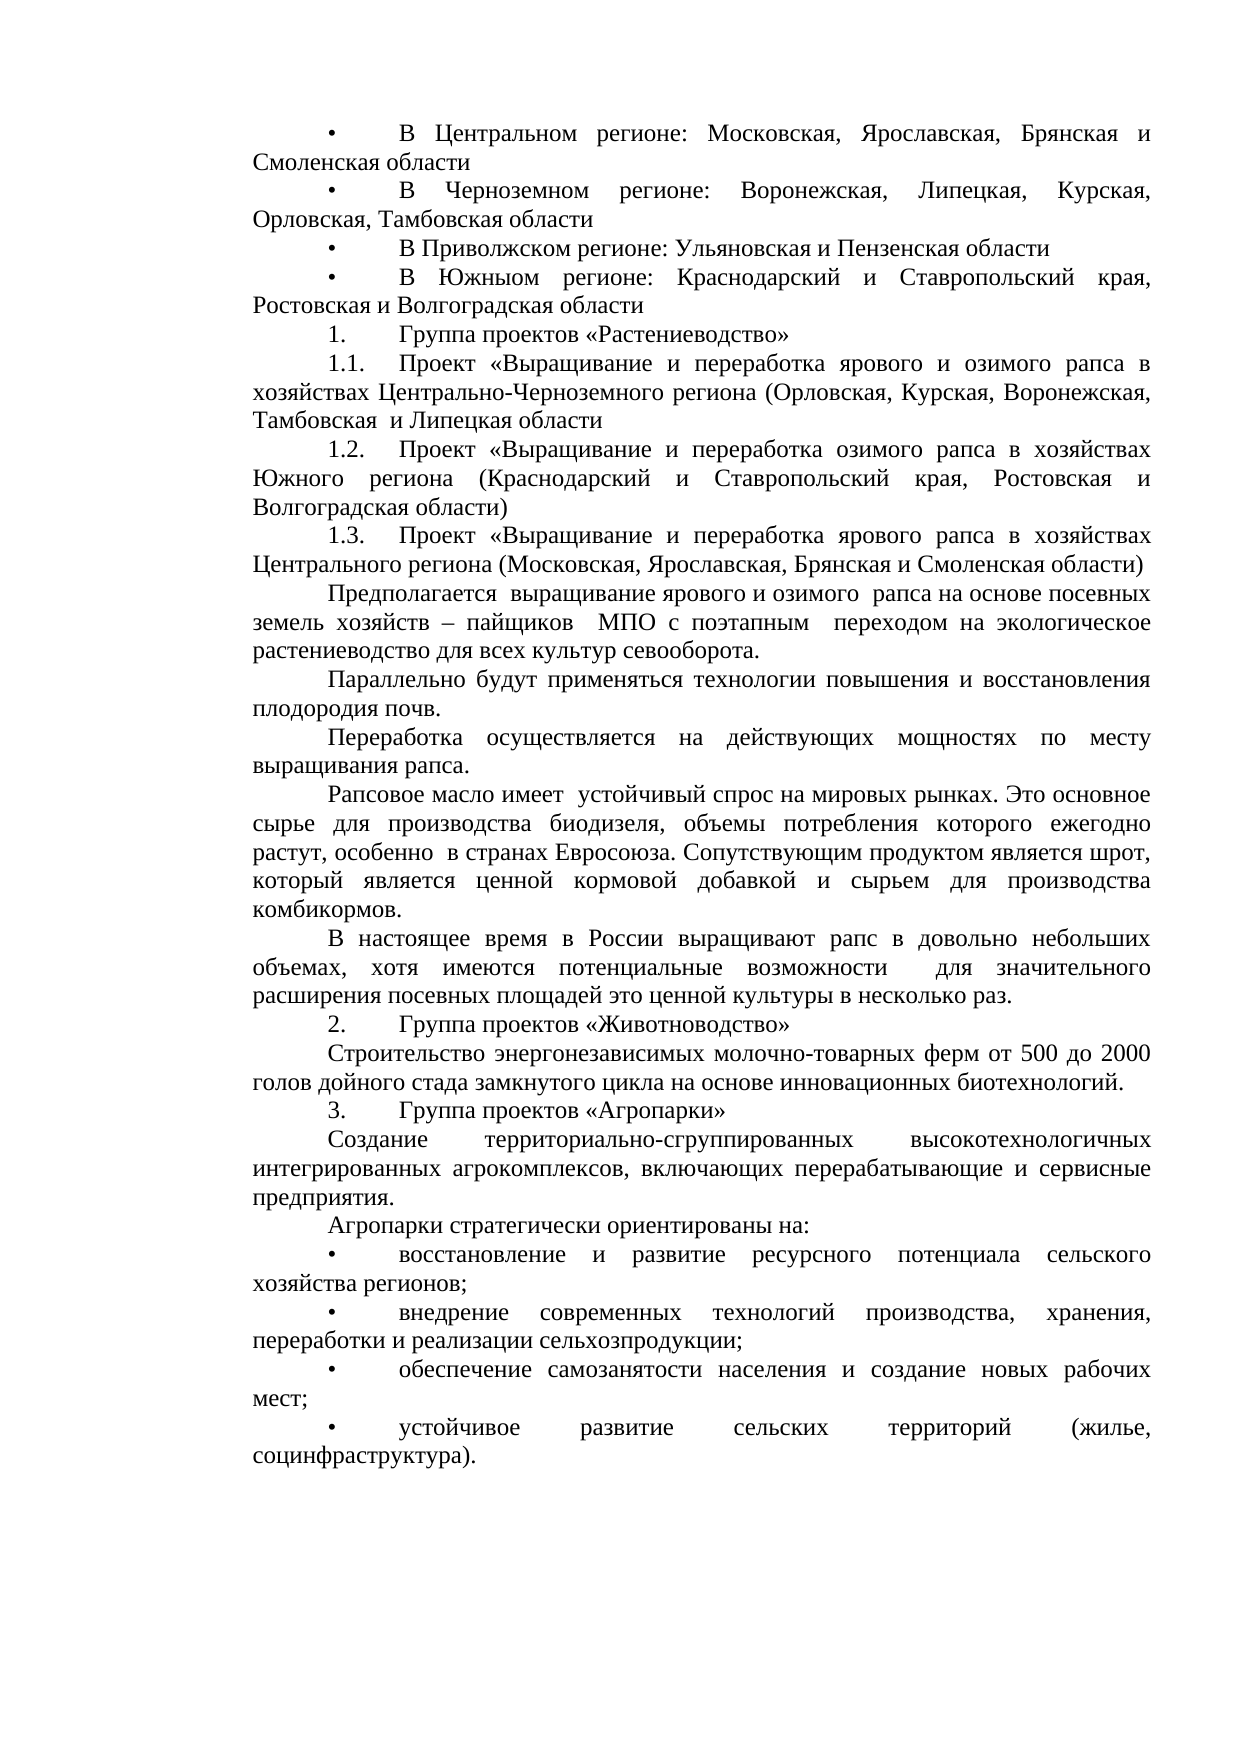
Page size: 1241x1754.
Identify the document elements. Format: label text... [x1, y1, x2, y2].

list 1.2. Проект «Выращивание и переработка озимого рапса в хозяйствах Южного региона (Краснодарский и Ставропольский края, Ростовская и Волгоградская области) [252, 434, 1152, 521]
list 1. Группа проектов «Растениеводство» [252, 319, 1152, 348]
list В настоящее время в России выращивают рапс в довольно небольших объемах, хотя имеются потенциальные возможности для значительного расширения посевных площадей это ценной культуры в несколько раз. [252, 923, 1152, 1009]
list Создание территориально-сгруппированных высокотехнологичных интегрированных агрокомплексов, включающих перерабатывающие и сервисные предприятия. [252, 1124, 1152, 1211]
list Строительство энергонезависимых молочно-товарных ферм от 500 до 2000 голов дойного стада замкнутого цикла на основе инновационных биотехнологий. [252, 1038, 1152, 1096]
list Агропарки стратегически ориентированы на: [252, 1211, 1152, 1239]
list Параллельно будут применяться технологии повышения и восстановления плодородия почв. [252, 664, 1152, 722]
list • восстановление и развитие ресурсного потенциала сельского хозяйства регионов; [252, 1239, 1152, 1297]
list Предполагается выращивание ярового и озимого рапса на основе посевных земель хозяйств – пайщиков МПО с поэтапным переходом на экологическое растениеводство для всех культур севооборота. [252, 578, 1152, 664]
list • обеспечение самозанятости населения и создание новых рабочих мест; [252, 1354, 1152, 1412]
list 2. Группа проектов «Животноводство» [252, 1009, 1152, 1038]
list • В Центральном регионе: Московская, Ярославская, Брянская и Смоленская области [252, 118, 1152, 176]
list • внедрение современных технологий производства, хранения, переработки и реализации сельхозпродукции; [252, 1297, 1152, 1354]
list • В Южныом регионе: Краснодарский и Ставропольский края, Ростовская и Волгоградская области [252, 262, 1152, 319]
list • В Черноземном регионе: Воронежская, Липецкая, Курская, Орловская, Тамбовская области [252, 176, 1152, 233]
list • устойчивое развитие сельских территорий (жилье, социнфраструктура). [252, 1412, 1152, 1469]
list 3. Группа проектов «Агропарки» [252, 1096, 1152, 1124]
list Рапсовое масло имеет устойчивый спрос на мировых рынках. Это основное сырье для производства биодизеля, объемы потребления которого ежегодно растут, особенно в странах Евросоюза. Сопутствующим продуктом является шрот, который является ценной кормовой добавкой и сырьем для производства комбикормов. [252, 779, 1152, 923]
list 1.1. Проект «Выращивание и переработка ярового и озимого рапса в хозяйствах Центрально-Черноземного региона (Орловская, Курская, Воронежская, Тамбовская и Липецкая области [252, 348, 1152, 434]
list 1.3. Проект «Выращивание и переработка ярового рапса в хозяйствах Центрального региона (Московская, Ярославская, Брянская и Смоленская области) [252, 521, 1152, 578]
list Переработка осуществляется на действующих мощностях по месту выращивания рапса. [252, 722, 1152, 779]
list • В Приволжском регионе: Ульяновская и Пензенская области [252, 233, 1152, 262]
